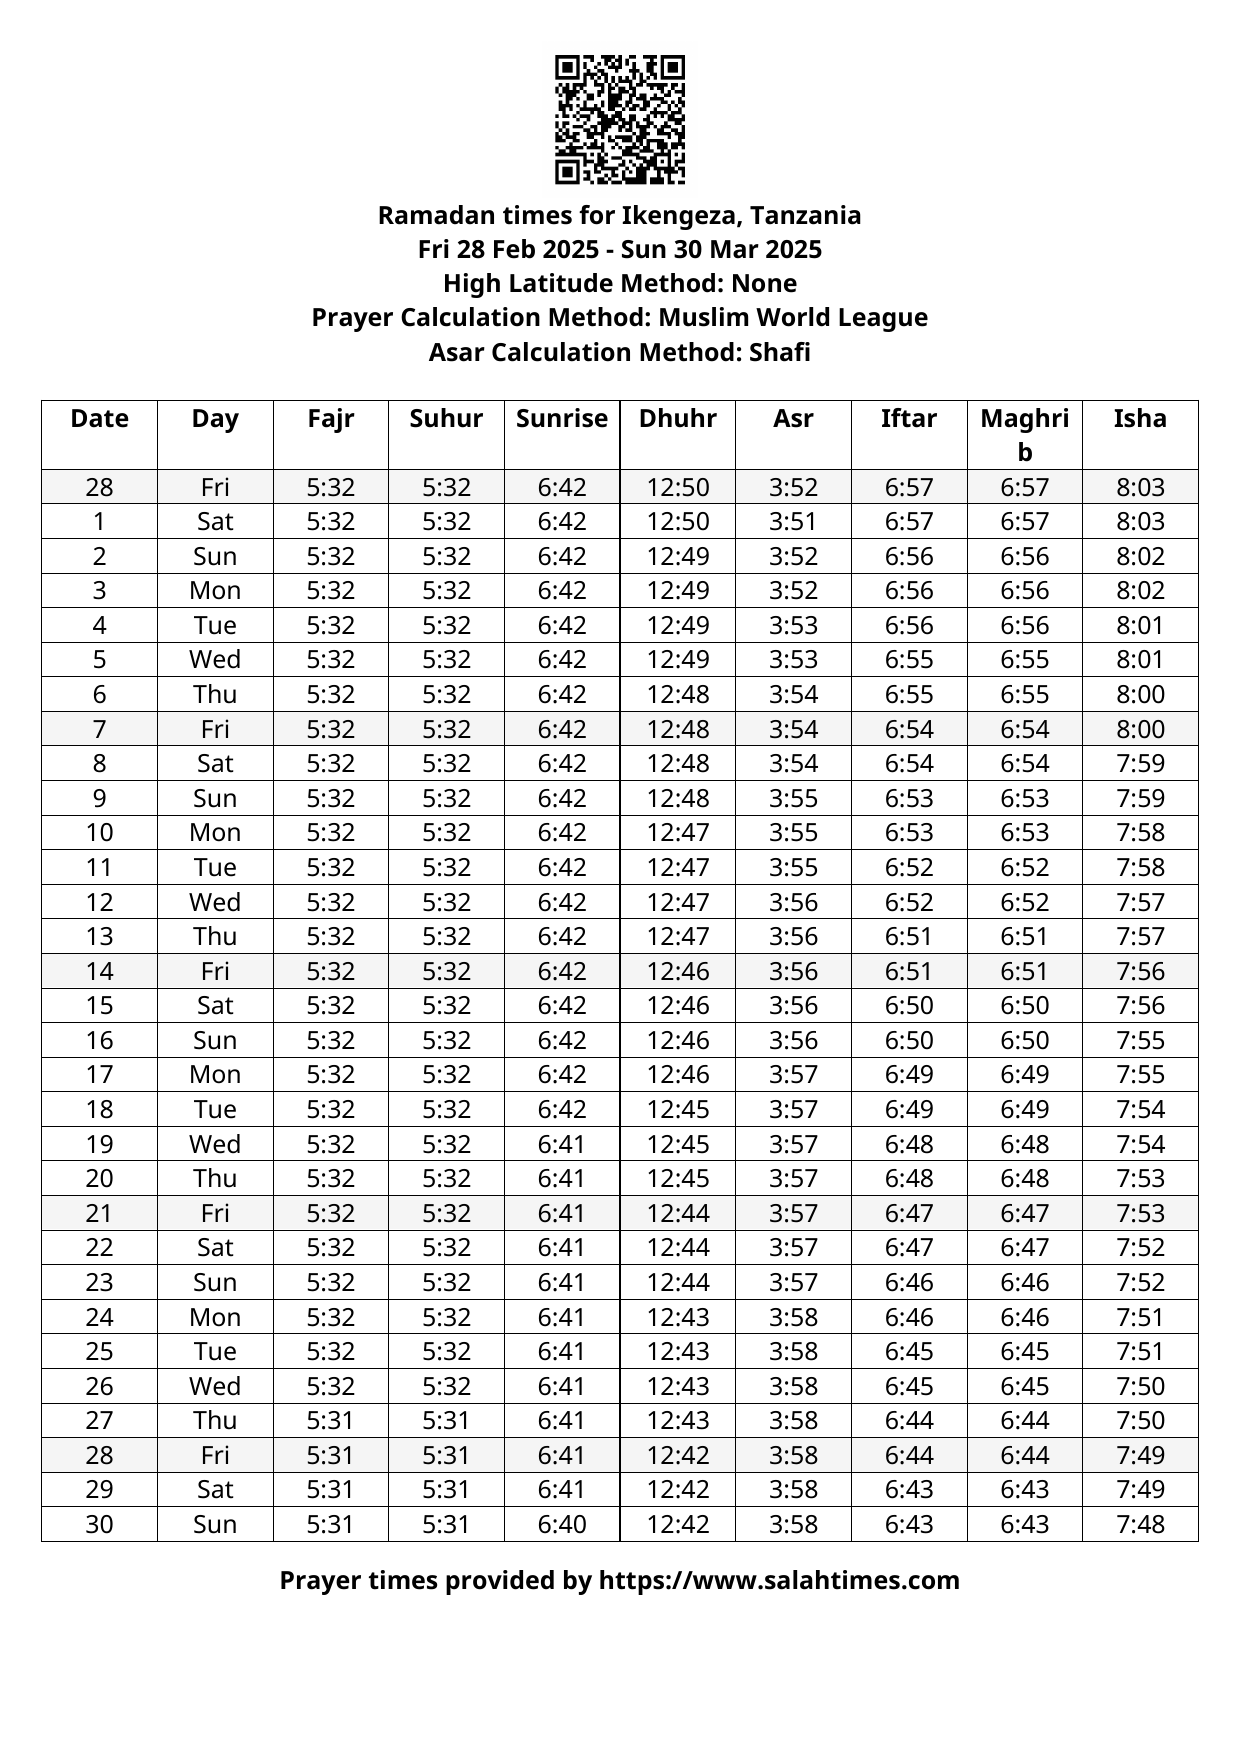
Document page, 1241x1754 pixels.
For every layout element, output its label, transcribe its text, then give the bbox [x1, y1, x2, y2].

table_cell 19 [42, 1127, 157, 1160]
table_cell 24 [42, 1300, 157, 1333]
table_cell 6:42 [505, 989, 619, 1022]
table_cell 6:41 [505, 1438, 619, 1472]
table_cell 6:45 [968, 1369, 1082, 1402]
table_cell 5:32 [274, 816, 388, 849]
table_cell 6:42 [505, 470, 619, 503]
table_cell 20 [42, 1161, 157, 1195]
table_cell Sat [158, 746, 273, 780]
table_cell 12:49 [621, 539, 735, 572]
table_cell 18 [42, 1092, 157, 1126]
table_cell 7:49 [1083, 1473, 1198, 1506]
table_cell 27 [42, 1404, 157, 1437]
table_cell 8:03 [1083, 470, 1198, 503]
table_cell 5:32 [274, 919, 388, 953]
table_cell 5:32 [389, 504, 504, 538]
table_cell 5:32 [389, 1300, 504, 1333]
table_cell 5:32 [274, 1127, 388, 1160]
table_cell 6:41 [505, 1127, 619, 1160]
table_cell 6:45 [852, 1369, 967, 1402]
table_cell 3:56 [736, 919, 851, 953]
table_header Sunrise [505, 401, 619, 469]
table_cell 29 [42, 1473, 157, 1506]
table_cell 3:54 [736, 677, 851, 711]
table_cell 6:51 [852, 919, 967, 953]
table_cell 6:42 [505, 1023, 619, 1057]
table_cell 3:57 [736, 1196, 851, 1229]
table_cell 22 [42, 1231, 157, 1264]
table_cell 5:32 [389, 1231, 504, 1264]
table_cell 7:57 [1083, 885, 1198, 918]
table_cell 5:32 [389, 1369, 504, 1402]
table_cell 3:56 [736, 1023, 851, 1057]
table_cell 6:50 [852, 989, 967, 1022]
table_cell 26 [42, 1369, 157, 1402]
table_cell 3:58 [736, 1369, 851, 1402]
table_cell 6:43 [852, 1507, 967, 1541]
table_cell 5:32 [389, 781, 504, 814]
table_cell Mon [158, 574, 273, 607]
table_cell 6:42 [505, 677, 619, 711]
table_cell 12:46 [621, 989, 735, 1022]
table_cell 4 [42, 608, 157, 642]
table_cell 6:53 [852, 781, 967, 814]
table_cell Sun [158, 1507, 273, 1541]
table_cell 12:49 [621, 643, 735, 676]
table_cell 5:31 [389, 1404, 504, 1437]
table_cell 6 [42, 677, 157, 711]
table_header Suhur [389, 401, 504, 469]
table_cell 3:55 [736, 781, 851, 814]
table_cell 6:51 [968, 954, 1082, 987]
table_cell 6:57 [968, 504, 1082, 538]
table_cell 8:03 [1083, 504, 1198, 538]
table_cell 6:40 [505, 1507, 619, 1541]
table_cell 6:52 [968, 885, 1082, 918]
table_cell 6:50 [852, 1023, 967, 1057]
table_cell 3:57 [736, 1058, 851, 1091]
table_cell 6:48 [968, 1161, 1082, 1195]
table_cell 5:32 [389, 885, 504, 918]
table_cell 6:42 [505, 885, 619, 918]
table_cell 7:49 [1083, 1438, 1198, 1472]
table_cell 12:47 [621, 850, 735, 884]
table_cell 12:48 [621, 677, 735, 711]
table_cell 5:31 [389, 1473, 504, 1506]
table_cell 5:32 [389, 1196, 504, 1229]
table_cell 7:55 [1083, 1023, 1198, 1057]
table_cell Tue [158, 850, 273, 884]
table_cell Mon [158, 1058, 273, 1091]
table_cell 6:56 [968, 539, 1082, 572]
table_cell 6:46 [968, 1300, 1082, 1333]
table_cell 3:52 [736, 470, 851, 503]
table_cell 5:31 [274, 1473, 388, 1506]
text Ramadan times for Ikengeza, Tanzania [42, 198, 1198, 232]
table_cell 12:44 [621, 1265, 735, 1299]
table_cell Mon [158, 1300, 273, 1333]
table_cell 7:52 [1083, 1231, 1198, 1264]
table_header Dhuhr [621, 401, 735, 469]
table_header Asr [736, 401, 851, 469]
table_cell 6:49 [968, 1092, 1082, 1126]
table_cell 5:31 [389, 1438, 504, 1472]
table_cell 7 [42, 712, 157, 745]
table_cell 6:53 [852, 816, 967, 849]
table_cell 7:48 [1083, 1507, 1198, 1541]
table_cell 6:52 [852, 885, 967, 918]
table_cell 6:42 [505, 608, 619, 642]
table_cell 12 [42, 885, 157, 918]
table_cell 6:41 [505, 1473, 619, 1506]
table_cell 6:56 [968, 574, 1082, 607]
table_cell Fri [158, 954, 273, 987]
table_cell 3:58 [736, 1404, 851, 1437]
table_cell 6:50 [968, 989, 1082, 1022]
table_cell 6:42 [505, 643, 619, 676]
table_cell 6:44 [968, 1404, 1082, 1437]
table_cell 7:59 [1083, 781, 1198, 814]
text High Latitude Method: None [42, 266, 1198, 300]
table_cell 7:50 [1083, 1404, 1198, 1437]
table_cell Thu [158, 919, 273, 953]
table_cell 12:44 [621, 1196, 735, 1229]
table_cell 10 [42, 816, 157, 849]
table_cell 3:57 [736, 1092, 851, 1126]
table_cell 5:32 [389, 1058, 504, 1091]
table_cell 6:42 [505, 1058, 619, 1091]
table_cell 5 [42, 643, 157, 676]
table_cell 7:59 [1083, 746, 1198, 780]
table_cell 5:32 [274, 574, 388, 607]
table_cell 6:49 [852, 1092, 967, 1126]
table_cell 6:42 [505, 574, 619, 607]
table_cell 8:00 [1083, 712, 1198, 745]
table_cell 6:42 [505, 1092, 619, 1126]
table_cell 6:55 [852, 643, 967, 676]
table_cell Wed [158, 885, 273, 918]
table_cell 6:49 [852, 1058, 967, 1091]
table_cell 12:42 [621, 1473, 735, 1506]
table_cell 12:48 [621, 746, 735, 780]
table_cell 5:31 [274, 1438, 388, 1472]
table_cell 6:45 [852, 1334, 967, 1368]
table_cell 5:32 [389, 1161, 504, 1195]
table_cell 7:56 [1083, 989, 1198, 1022]
table_cell 6:41 [505, 1231, 619, 1264]
table_cell Sat [158, 989, 273, 1022]
table_cell 6:46 [852, 1300, 967, 1333]
table_cell 5:32 [274, 677, 388, 711]
table_cell 21 [42, 1196, 157, 1229]
table_cell 15 [42, 989, 157, 1022]
table_cell 6:47 [968, 1231, 1082, 1264]
table_cell 17 [42, 1058, 157, 1091]
table_cell Sun [158, 1023, 273, 1057]
table_cell 7:54 [1083, 1092, 1198, 1126]
table_cell Tue [158, 608, 273, 642]
table_cell 6:41 [505, 1404, 619, 1437]
table_cell 5:31 [389, 1507, 504, 1541]
table_cell 12:46 [621, 954, 735, 987]
table_cell 12:45 [621, 1161, 735, 1195]
table_cell 5:32 [389, 1023, 504, 1057]
table_cell Thu [158, 677, 273, 711]
table_cell 28 [42, 470, 157, 503]
table_cell 6:42 [505, 919, 619, 953]
table_cell 12:43 [621, 1300, 735, 1333]
table_cell 5:32 [274, 1092, 388, 1126]
table_header Maghrib [968, 401, 1082, 469]
table_cell Fri [158, 1438, 273, 1472]
table_cell 6:57 [968, 470, 1082, 503]
table_cell 3:51 [736, 504, 851, 538]
table_cell 12:49 [621, 608, 735, 642]
table_cell 7:53 [1083, 1161, 1198, 1195]
table_cell 3:55 [736, 850, 851, 884]
table_cell 6:41 [505, 1196, 619, 1229]
table_cell 12:50 [621, 504, 735, 538]
table_cell 6:53 [968, 781, 1082, 814]
table_cell Mon [158, 816, 273, 849]
table_cell Fri [158, 1196, 273, 1229]
table_cell 12:42 [621, 1507, 735, 1541]
table_cell 6:45 [968, 1334, 1082, 1368]
table_cell 23 [42, 1265, 157, 1299]
table_cell 12:44 [621, 1231, 735, 1264]
table_cell 6:42 [505, 504, 619, 538]
table_cell 6:56 [968, 608, 1082, 642]
table_cell 5:32 [389, 712, 504, 745]
table_cell 6:46 [968, 1265, 1082, 1299]
table_cell 8:01 [1083, 643, 1198, 676]
table_cell 3:56 [736, 954, 851, 987]
table_cell 5:32 [274, 885, 388, 918]
table_cell 5:32 [389, 608, 504, 642]
table_cell 6:43 [852, 1473, 967, 1506]
table_cell 6:51 [968, 919, 1082, 953]
table_cell 25 [42, 1334, 157, 1368]
table_cell 3:56 [736, 989, 851, 1022]
table_cell 6:47 [852, 1196, 967, 1229]
table_cell 6:44 [968, 1438, 1082, 1472]
table_cell 3 [42, 574, 157, 607]
table_cell 12:45 [621, 1092, 735, 1126]
table_cell 6:47 [852, 1231, 967, 1264]
table_cell 5:32 [389, 1092, 504, 1126]
table_cell 5:31 [274, 1507, 388, 1541]
table_cell 16 [42, 1023, 157, 1057]
table_cell 6:49 [968, 1058, 1082, 1091]
table_cell 3:58 [736, 1507, 851, 1541]
table_cell 5:32 [274, 1058, 388, 1091]
table_header Iftar [852, 401, 967, 469]
table_cell 6:48 [852, 1127, 967, 1160]
table_cell 6:41 [505, 1300, 619, 1333]
table_cell 7:54 [1083, 1127, 1198, 1160]
table_cell 6:44 [852, 1438, 967, 1472]
table_cell 5:32 [389, 1127, 504, 1160]
table_cell 14 [42, 954, 157, 987]
table_cell 7:58 [1083, 850, 1198, 884]
table_cell 3:52 [736, 539, 851, 572]
table_cell 3:58 [736, 1300, 851, 1333]
table_header Date [42, 401, 157, 469]
table_cell 3:58 [736, 1438, 851, 1472]
table_cell 6:48 [852, 1161, 967, 1195]
table_cell 7:56 [1083, 954, 1198, 987]
table_cell 3:52 [736, 574, 851, 607]
table_cell 8 [42, 746, 157, 780]
table_cell Tue [158, 1092, 273, 1126]
table_cell 6:53 [968, 816, 1082, 849]
table_cell 6:54 [852, 712, 967, 745]
table_cell 3:58 [736, 1473, 851, 1506]
table_cell 5:32 [274, 539, 388, 572]
table_cell 8:02 [1083, 539, 1198, 572]
table_cell 12:43 [621, 1334, 735, 1368]
table_cell 3:55 [736, 816, 851, 849]
table_cell 6:42 [505, 712, 619, 745]
table_cell 5:31 [274, 1404, 388, 1437]
table_cell 6:46 [852, 1265, 967, 1299]
table_cell 5:32 [274, 746, 388, 780]
table_cell 5:32 [389, 643, 504, 676]
table_cell 6:42 [505, 816, 619, 849]
table_cell Thu [158, 1404, 273, 1437]
table_cell 6:48 [968, 1127, 1082, 1160]
table_cell 3:54 [736, 746, 851, 780]
table_cell 3:53 [736, 608, 851, 642]
table_header Day [158, 401, 273, 469]
table_cell 6:55 [968, 677, 1082, 711]
table_cell 5:32 [389, 1265, 504, 1299]
table_cell 6:54 [852, 746, 967, 780]
table_cell 5:32 [274, 1161, 388, 1195]
table_cell 5:32 [389, 954, 504, 987]
table_cell 5:32 [389, 539, 504, 572]
table_cell 6:54 [968, 712, 1082, 745]
table_cell 5:32 [274, 954, 388, 987]
text Fri 28 Feb 2025 - Sun 30 Mar 2025 [42, 232, 1198, 266]
table_cell 12:48 [621, 781, 735, 814]
table_cell Fri [158, 470, 273, 503]
table_cell Wed [158, 643, 273, 676]
table_cell 30 [42, 1507, 157, 1541]
table_cell 6:42 [505, 539, 619, 572]
table_cell 5:32 [389, 919, 504, 953]
table_cell 5:32 [389, 850, 504, 884]
table_cell 5:32 [274, 712, 388, 745]
table_cell 6:41 [505, 1161, 619, 1195]
table_cell 3:57 [736, 1127, 851, 1160]
table_cell 28 [42, 1438, 157, 1472]
table_cell 12:43 [621, 1369, 735, 1402]
table_cell 13 [42, 919, 157, 953]
table_cell 7:51 [1083, 1334, 1198, 1368]
table_cell 6:43 [968, 1473, 1082, 1506]
table_cell 11 [42, 850, 157, 884]
table_cell 6:42 [505, 954, 619, 987]
table_cell 8:02 [1083, 574, 1198, 607]
table_cell 7:57 [1083, 919, 1198, 953]
table_cell 5:32 [389, 1334, 504, 1368]
table_cell 5:32 [274, 470, 388, 503]
table_cell 6:55 [852, 677, 967, 711]
table_cell Thu [158, 1161, 273, 1195]
table_cell 6:57 [852, 504, 967, 538]
text Asar Calculation Method: Shafi [42, 334, 1198, 368]
table_cell 12:47 [621, 919, 735, 953]
text Prayer Calculation Method: Muslim World League [42, 300, 1198, 334]
table_cell 5:32 [274, 1300, 388, 1333]
table_cell 7:55 [1083, 1058, 1198, 1091]
table_cell 3:57 [736, 1231, 851, 1264]
table_cell 7:53 [1083, 1196, 1198, 1229]
table_cell 12:47 [621, 816, 735, 849]
table_cell 3:58 [736, 1334, 851, 1368]
table_cell Sat [158, 504, 273, 538]
table_cell Sun [158, 1265, 273, 1299]
table_cell 12:50 [621, 470, 735, 503]
table_cell 12:47 [621, 885, 735, 918]
table_cell 6:56 [852, 574, 967, 607]
table_cell 5:32 [274, 1231, 388, 1264]
table_cell 12:42 [621, 1438, 735, 1472]
table_cell 5:32 [274, 1334, 388, 1368]
table_cell 5:32 [389, 816, 504, 849]
table_cell 6:42 [505, 746, 619, 780]
table_cell 5:32 [274, 643, 388, 676]
table_cell 5:32 [274, 781, 388, 814]
table_cell 5:32 [274, 989, 388, 1022]
table_cell Wed [158, 1369, 273, 1402]
table_cell 6:44 [852, 1404, 967, 1437]
table_cell 5:32 [274, 608, 388, 642]
table_cell Sat [158, 1473, 273, 1506]
table_cell 6:55 [968, 643, 1082, 676]
table_cell 7:52 [1083, 1265, 1198, 1299]
table_header Fajr [274, 401, 388, 469]
table_cell 6:41 [505, 1369, 619, 1402]
text Prayer times provided by https://www.salahtimes.com [42, 1563, 1198, 1597]
table_cell 5:32 [274, 504, 388, 538]
table_cell 3:57 [736, 1265, 851, 1299]
table_cell 12:46 [621, 1023, 735, 1057]
table_cell 5:32 [389, 470, 504, 503]
table_cell 6:41 [505, 1334, 619, 1368]
table_cell Sun [158, 539, 273, 572]
table_cell 5:32 [389, 746, 504, 780]
table_cell 3:54 [736, 712, 851, 745]
table_cell 2 [42, 539, 157, 572]
table_header Isha [1083, 401, 1198, 469]
table_cell 6:42 [505, 781, 619, 814]
table_cell 6:54 [968, 746, 1082, 780]
table_cell 5:32 [274, 1023, 388, 1057]
table_cell 6:51 [852, 954, 967, 987]
table_cell 6:42 [505, 850, 619, 884]
table_cell 3:53 [736, 643, 851, 676]
table_cell 6:56 [852, 608, 967, 642]
table_cell 6:47 [968, 1196, 1082, 1229]
picture [542, 41, 699, 198]
table_cell Wed [158, 1127, 273, 1160]
table_cell 6:41 [505, 1265, 619, 1299]
table_cell 5:32 [389, 574, 504, 607]
table_cell 7:50 [1083, 1369, 1198, 1402]
table_cell 6:56 [852, 539, 967, 572]
table_cell 7:58 [1083, 816, 1198, 849]
table_cell 6:50 [968, 1023, 1082, 1057]
table_cell 12:46 [621, 1058, 735, 1091]
table_cell 12:49 [621, 574, 735, 607]
table_cell 12:45 [621, 1127, 735, 1160]
table_cell 5:32 [274, 1196, 388, 1229]
table_cell 5:32 [389, 989, 504, 1022]
table_cell 12:48 [621, 712, 735, 745]
table_cell Sat [158, 1231, 273, 1264]
table_cell 6:57 [852, 470, 967, 503]
table_cell 6:52 [968, 850, 1082, 884]
table_cell 7:51 [1083, 1300, 1198, 1333]
table_cell 6:43 [968, 1507, 1082, 1541]
table_cell 8:01 [1083, 608, 1198, 642]
table_cell Sun [158, 781, 273, 814]
table_cell 5:32 [274, 1265, 388, 1299]
table_cell 5:32 [389, 677, 504, 711]
table_cell 8:00 [1083, 677, 1198, 711]
table_cell 1 [42, 504, 157, 538]
table_cell 6:52 [852, 850, 967, 884]
table_cell 12:43 [621, 1404, 735, 1437]
table_cell 5:32 [274, 1369, 388, 1402]
table_cell 3:56 [736, 885, 851, 918]
table_cell Tue [158, 1334, 273, 1368]
table_cell 9 [42, 781, 157, 814]
table_cell 5:32 [274, 850, 388, 884]
table_cell Fri [158, 712, 273, 745]
table_cell 3:57 [736, 1161, 851, 1195]
